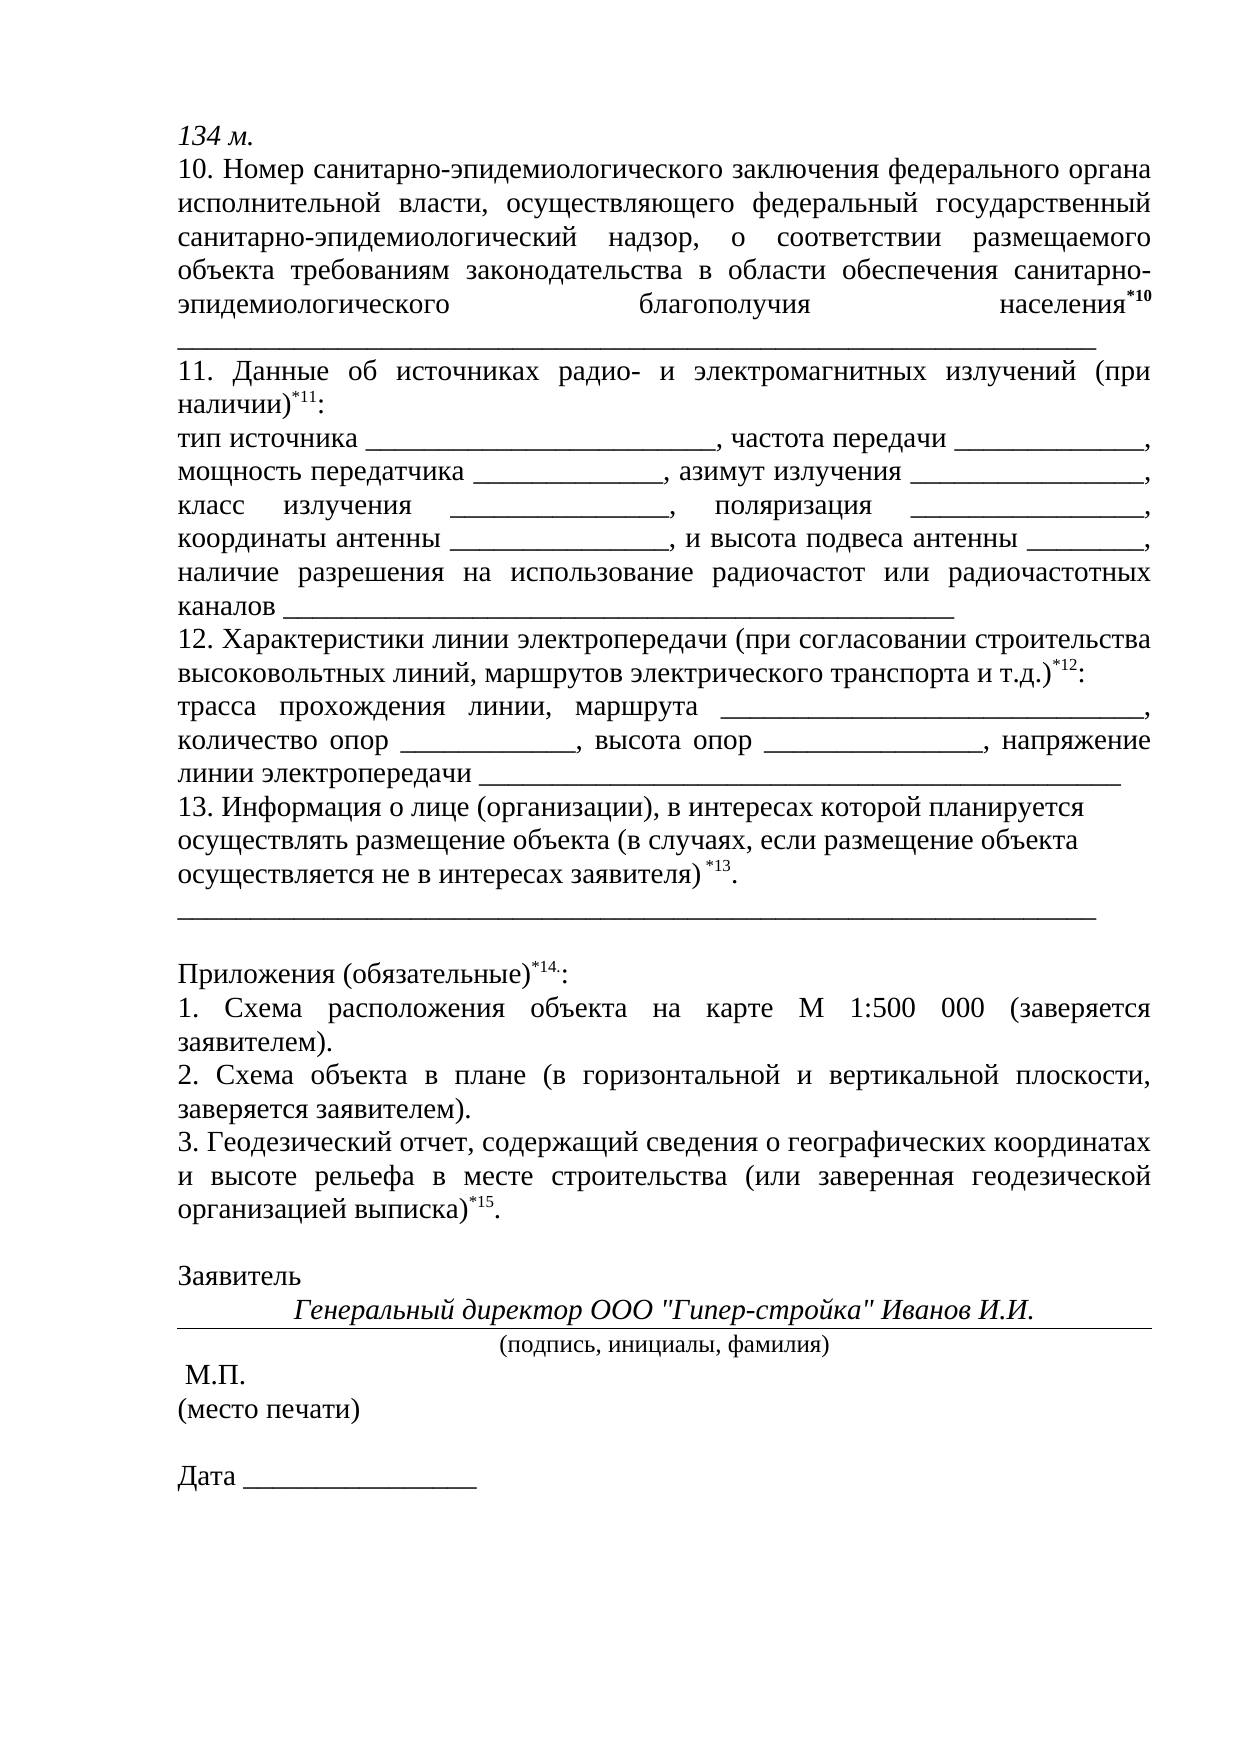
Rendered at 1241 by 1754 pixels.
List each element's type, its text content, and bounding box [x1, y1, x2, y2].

text 134 м. [177, 118, 1152, 152]
text трасса прохождения линии, маршрута _____________________________, количество опор ____________, высота опор _______________, напряжение линии электропередачи ____________________________________________ [177, 688, 1152, 789]
text Генеральный директор ООО "Гипер-стройка" Иванов И.И. [177, 1292, 1152, 1328]
text 11. Данные об источниках радио- и электромагнитных излучений (при наличии)*11: [177, 353, 1152, 420]
text (место печати) [177, 1391, 1152, 1424]
text 2. Схема объекта в плане (в горизонтальной и вертикальной плоскости, заверяется заявителем). [177, 1057, 1152, 1124]
text 12. Характеристики линии электропередачи (при согласовании строительства высоковольтных линий, маршрутов электрического транспорта и т.д.)*12: [177, 621, 1152, 688]
text Дата ________________ [177, 1458, 1152, 1492]
text 13. Информация о лице (организации), в интересах которой планируется [177, 789, 1152, 822]
text (подпись, инициалы, фамилия) [177, 1329, 1152, 1357]
text М.П. [177, 1357, 1152, 1391]
text 10. Номер санитарно-эпидемиологического заключения федерального органа исполнительной власти, осуществляющего федеральный государственный санитарно-эпидемиологический надзор, о соответствии размещаемого объекта требованиям законодательства в области обеспечения санитарно-эпидемиологического благополучия населения*10 _______________________________________________________________ [177, 152, 1152, 353]
text Заявитель [177, 1258, 1152, 1292]
text 1. Схема расположения объекта на карте М 1:500 000 (заверяется заявителем). [177, 990, 1152, 1057]
text тип источника ________________________, частота передачи _____________, мощность передатчика _____________, азимут излучения ________________, класс излучения _______________, поляризация ________________, координаты антенны _______________, и высота подвеса антенны ________, наличие разрешения на использование радиочастот или радиочастотных каналов ______________________________________________ [177, 420, 1152, 621]
text осуществлять размещение объекта (в случаях, если размещение объекта [177, 822, 1152, 856]
text Приложения (обязательные)*14.: [177, 957, 1152, 990]
text _______________________________________________________________ [177, 889, 1152, 923]
text 3. Геодезический отчет, содержащий сведения о географических координатах и высоте рельефа в месте строительства (или заверенная геодезической организацией выписка)*15. [177, 1124, 1152, 1225]
text осуществляется не в интересах заявителя) *13. [177, 856, 1152, 889]
